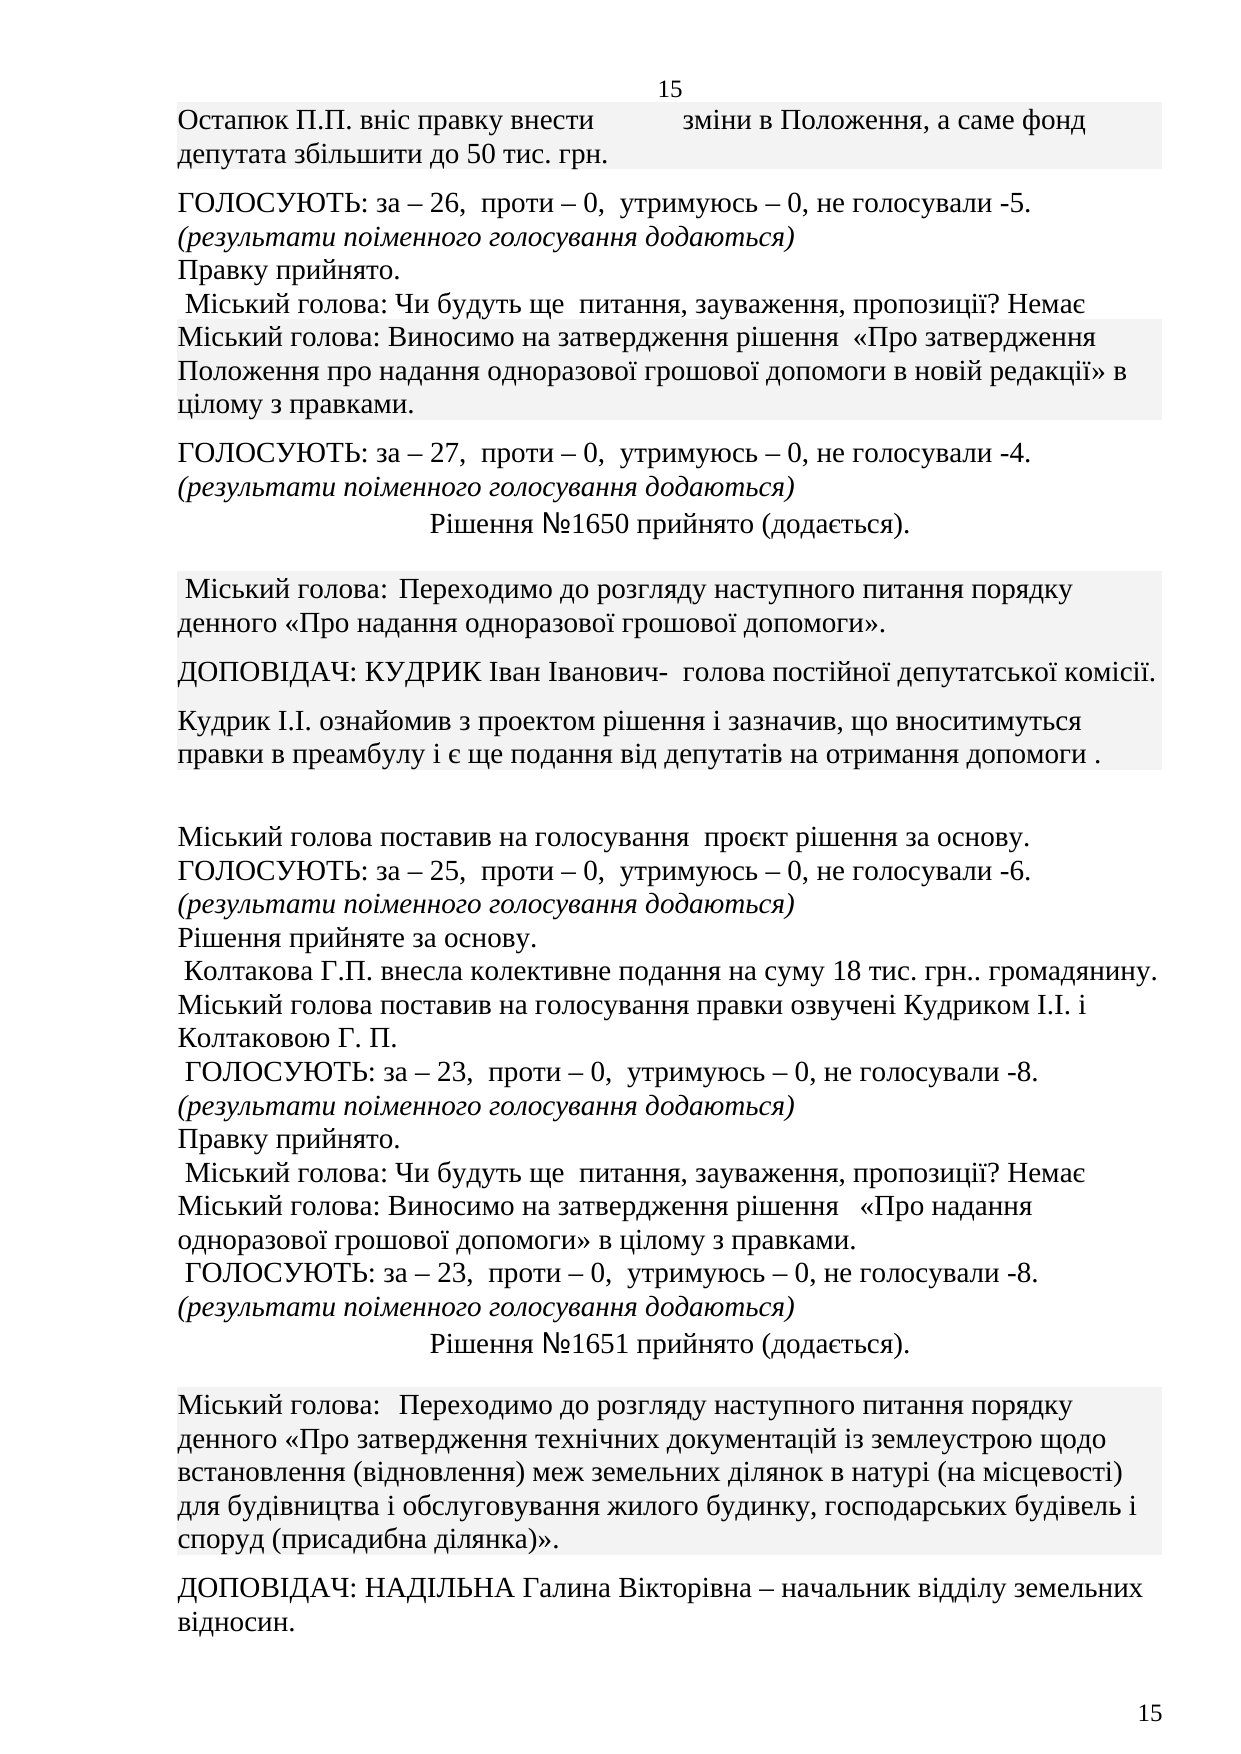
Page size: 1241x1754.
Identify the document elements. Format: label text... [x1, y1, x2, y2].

text Міський голова: Виносимо на затвердження рішення «Про затвердження Положення про надання одноразової грошової допомоги в новій редакції» в цілому з правками. [177, 319, 1162, 420]
text (результати поіменного голосування додаються) [177, 469, 1165, 503]
text ГОЛОСУЮТЬ: за – 25, проти – 0, утримуюсь – 0, не голосували -6. [177, 853, 1165, 886]
list Міський голова поставив на голосування проєкт рішення за основу. [177, 819, 1162, 853]
list Рішення прийняте за основу. [177, 920, 1162, 953]
text Рішення №1651 прийнято (додається). [177, 1322, 1162, 1362]
text Міський голова поставив на голосування правки озвучені Кудриком І.І. і Колтаковою Г. П. [177, 987, 1162, 1054]
text Міський голова: Переходимо до розгляду наступного питання порядку денного «Про затвердження технiчних документацiй iз землеустрою щодо встановлення (відновлення) меж земельних ділянок в натурі (на місцевості) для будівництва і обслуговування жилого будинку, господарських будівель і споруд (присадибна ділянка)». [177, 1387, 1162, 1555]
text Правку прийнято. [177, 252, 1162, 286]
text Міський голова: Виносимо на затвердження рішення «Про надання одноразової грошової допомоги» в цілому з правками. [177, 1188, 1162, 1255]
text ДОПОВІДАЧ: КУДРИК Іван Іванович- голова постійної депутатської комісії. [177, 654, 1162, 687]
text ГОЛОСУЮТЬ: за – 27, проти – 0, утримуюсь – 0, не голосували -4. [177, 436, 1165, 469]
text Міський голова: Чи будуть ще питання, зауваження, пропозиції? Немає [177, 286, 1165, 319]
text ГОЛОСУЮТЬ: за – 23, проти – 0, утримуюсь – 0, не голосували -8. [177, 1255, 1165, 1289]
text Міський голова: Переходимо до розгляду наступного питання порядку денного «Про надання одноразової грошової допомоги». [177, 571, 1162, 638]
text Рішення №1650 прийнято (додається). [177, 503, 1162, 542]
text Остапюк П.П. вніс правку внести зміни в Положення, а саме фонд депутата збільшити до 50 тис. грн. [177, 102, 1162, 169]
text Міський голова: Чи будуть ще питання, зауваження, пропозиції? Немає [177, 1155, 1165, 1188]
text (результати поіменного голосування додаються) [177, 886, 1165, 920]
text (результати поіменного голосування додаються) [177, 1289, 1165, 1322]
text ГОЛОСУЮТЬ: за – 26, проти – 0, утримуюсь – 0, не голосували -5. [177, 185, 1165, 219]
text Правку прийнято. [177, 1121, 1162, 1155]
text Кудрик І.І. ознайомив з проектом рішення і зазначив, що вноситимуться правки в преамбулу і є ще подання від депутатів на отримання допомоги . [177, 703, 1162, 770]
text (результати поіменного голосування додаються) [177, 219, 1165, 252]
text ДОПОВІДАЧ: НАДІЛЬНА Галина Вікторівна – начальник відділу земельних відносин. [177, 1571, 1162, 1638]
text ГОЛОСУЮТЬ: за – 23, проти – 0, утримуюсь – 0, не голосували -8. [177, 1054, 1165, 1088]
text Колтакова Г.П. внесла колективне подання на суму 18 тис. грн.. громадянину. [177, 953, 1162, 987]
text (результати поіменного голосування додаються) [177, 1088, 1165, 1121]
